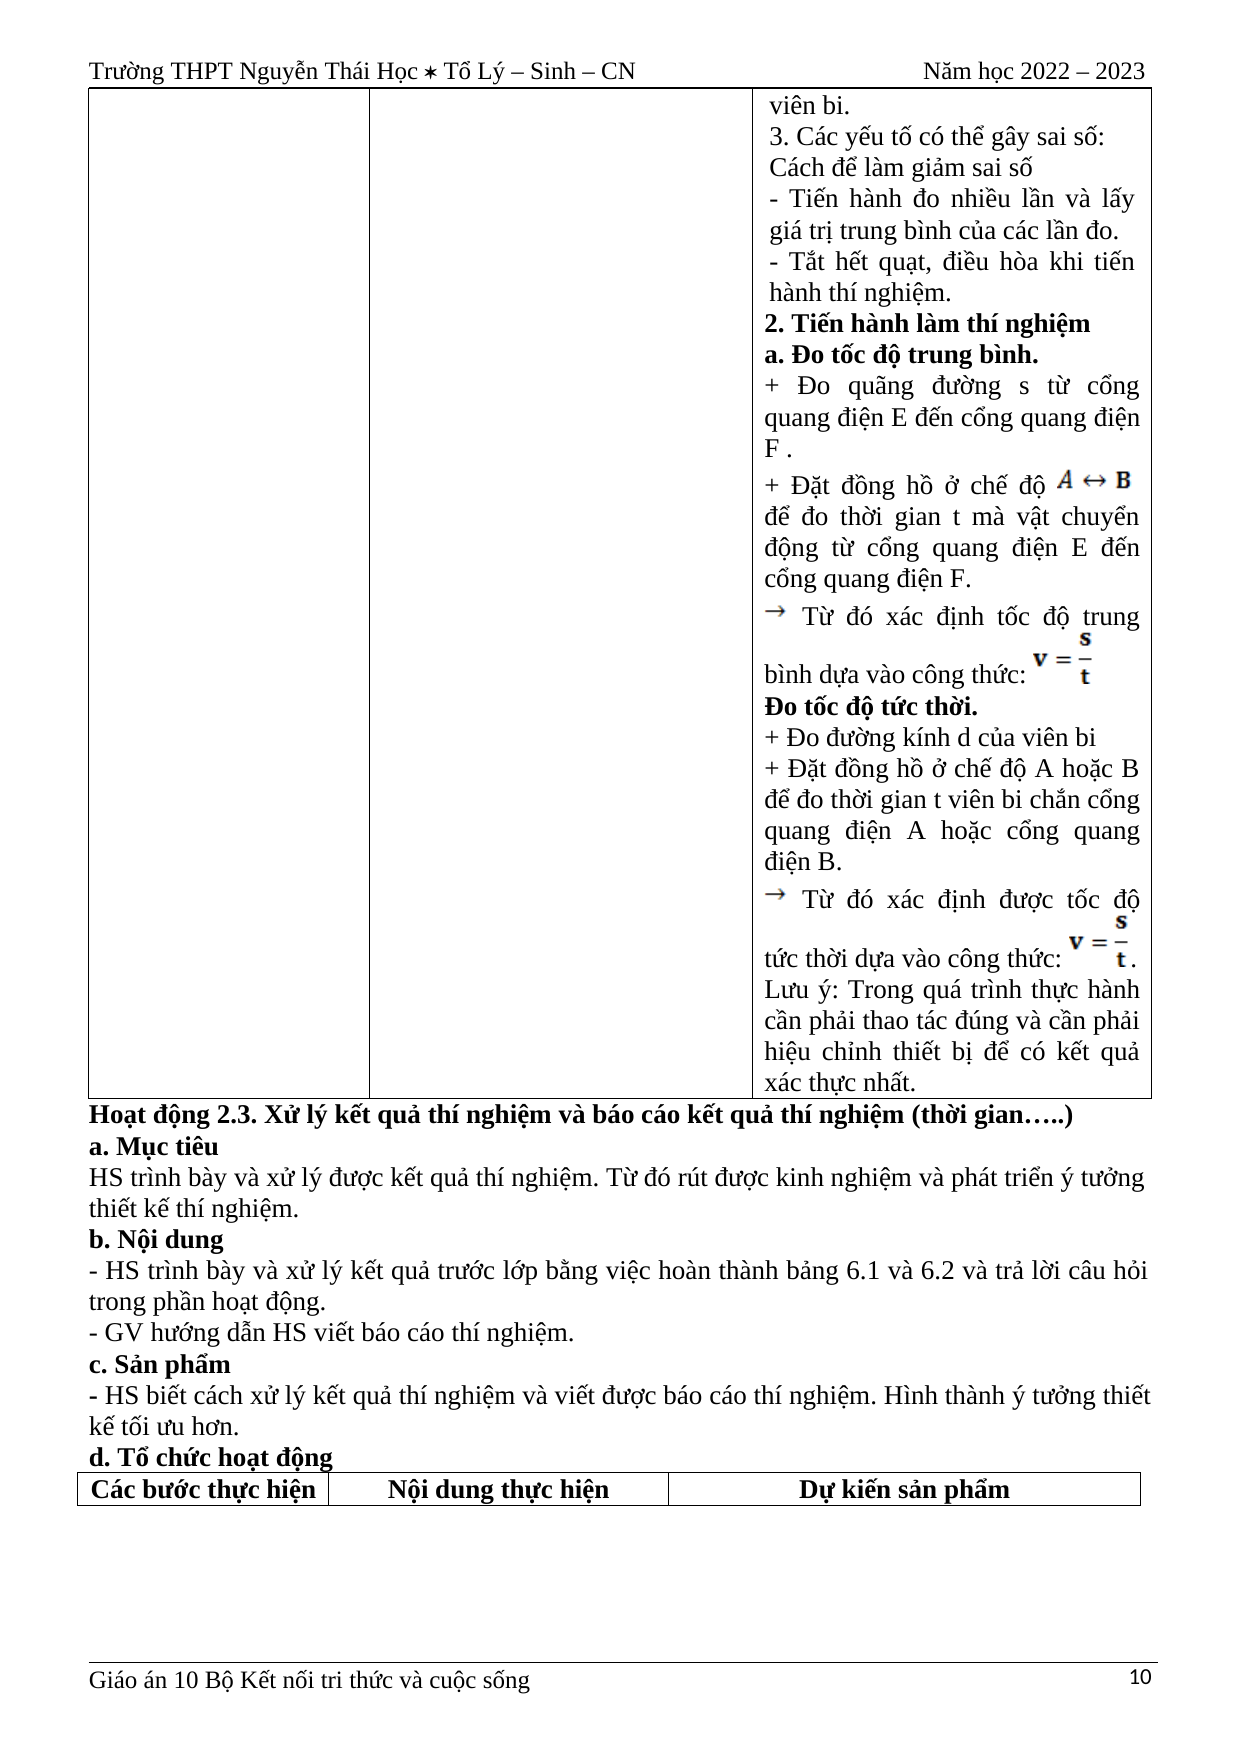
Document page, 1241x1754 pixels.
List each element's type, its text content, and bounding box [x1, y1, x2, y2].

picture [1069, 913, 1131, 967]
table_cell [89, 89, 369, 1097]
table_header Dự kiến sản phẩm [669, 1473, 1140, 1504]
picture [764, 876, 802, 908]
picture [764, 593, 802, 625]
text c. Sản phẩm [89, 1348, 1152, 1379]
text - GV hướng dẫn HS viết báo cáo thí nghiệm. [89, 1317, 1152, 1348]
picture [1057, 462, 1141, 495]
text a. Mục tiêu [89, 1130, 1152, 1161]
text b. Nội dung [89, 1223, 1152, 1254]
text - HS trình bày và xử lý kết quả trước lớp bằng việc hoàn thành bảng 6.1 và 6.2 và trả lời câu hỏi trong phần hoạt động. [89, 1254, 1152, 1317]
text d. Tổ chức hoạt động [89, 1441, 1152, 1472]
table_header Nội dung thực hiện [329, 1473, 668, 1504]
text HS trình bày và xử lý được kết quả thí nghiệm. Từ đó rút được kinh nghiệm và phát triển ý tưởng thiết kế thí nghiệm. [89, 1161, 1152, 1223]
text Hoạt động 2.3. Xử lý kết quả thí nghiệm và báo cáo kết quả thí nghiệm (thời gian…..) [89, 1099, 1152, 1130]
text - HS biết cách xử lý kết quả thí nghiệm và viết được báo cáo thí nghiệm. Hình thành ý tưởng thiết kế tối ưu hơn. [89, 1379, 1152, 1441]
table_header Các bước thực hiện [78, 1473, 328, 1504]
picture [1033, 630, 1095, 684]
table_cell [370, 89, 752, 1097]
